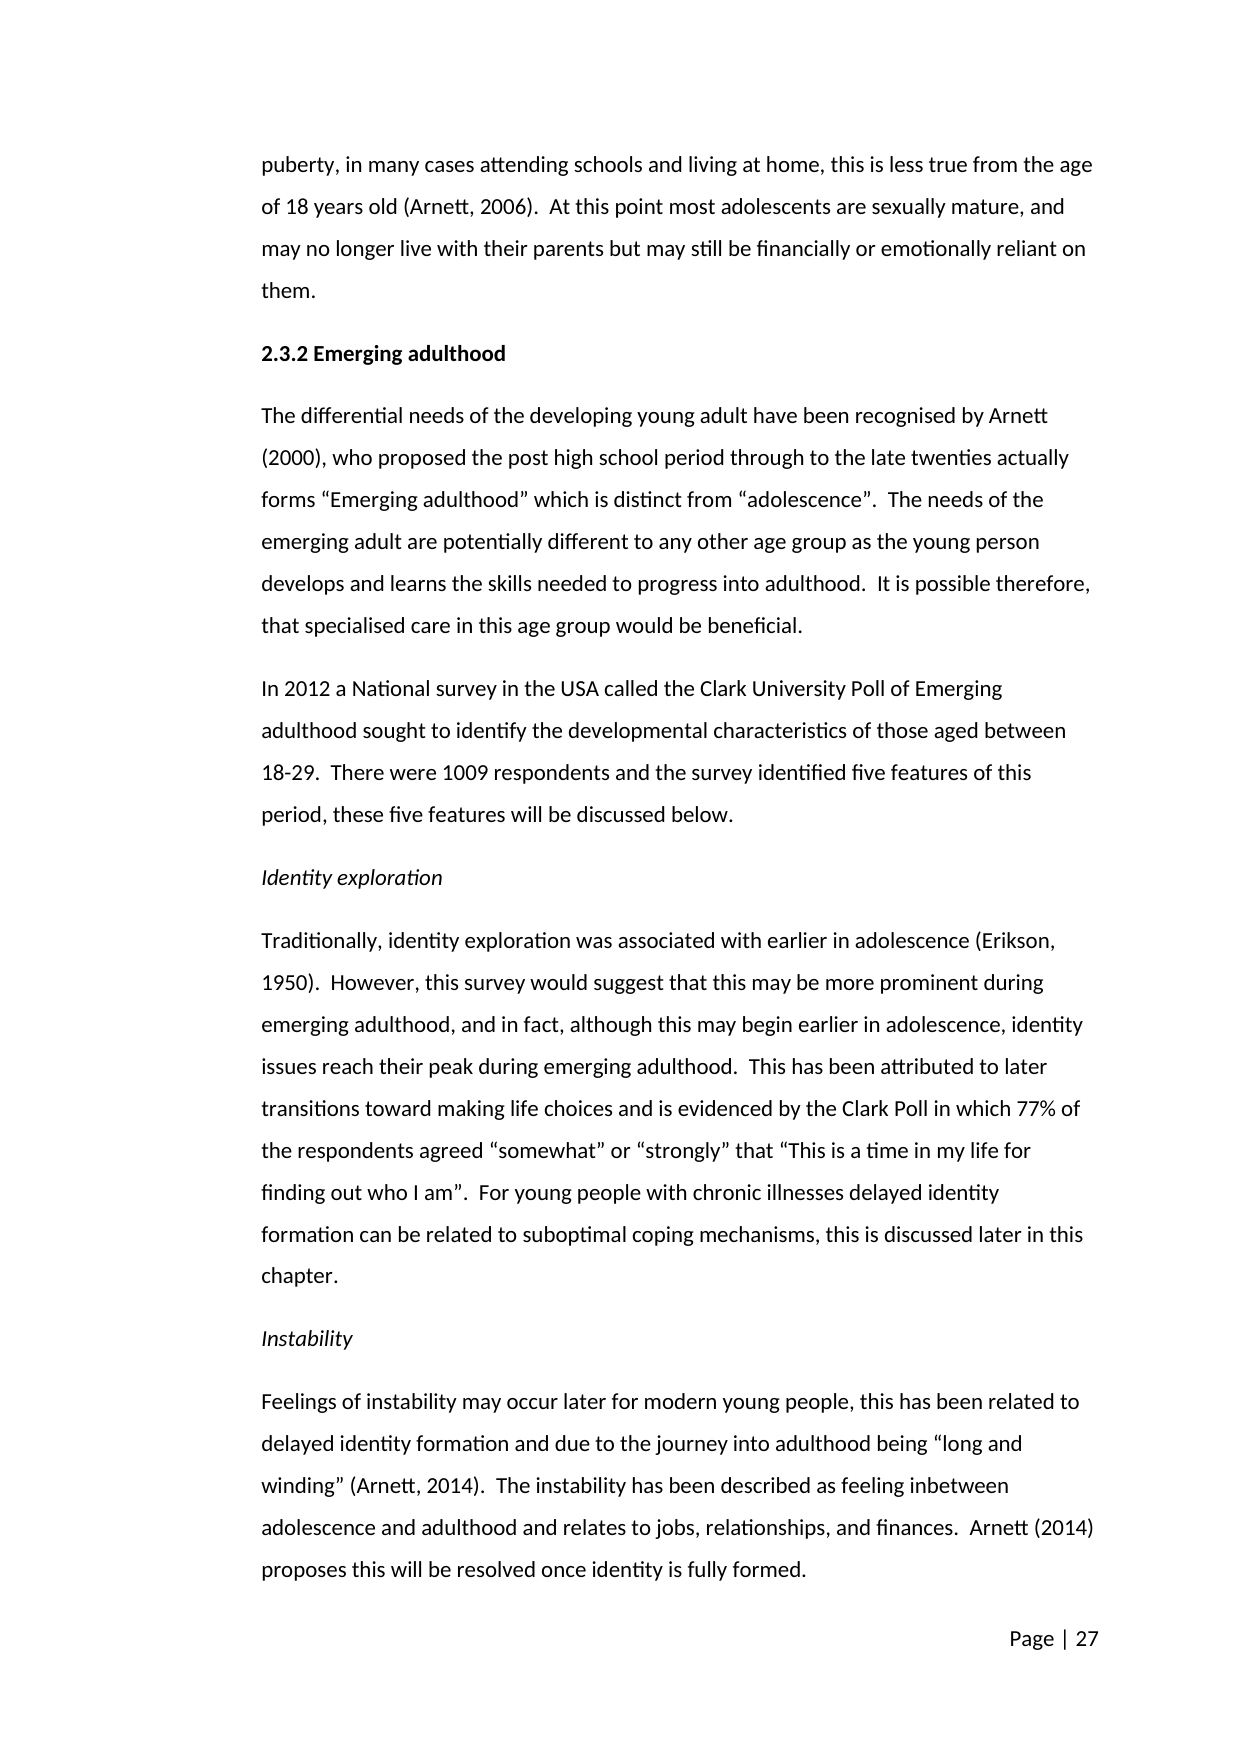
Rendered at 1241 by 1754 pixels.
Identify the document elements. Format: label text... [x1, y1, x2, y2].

text The differential needs of the developing young adult have been recognised by Arnett (2000), who proposed the post high school period through to the late twenties actually forms “Emerging adulthood” which is distinct from “adolescence”. The needs of the emerging adult are potentially different to any other age group as the young person develops and learns the skills needed to progress into adulthood. It is possible therefore, that specialised care in this age group would be beneficial. [261, 402, 1098, 639]
text Instability [261, 1324, 1098, 1352]
text Identity exploration [261, 863, 1098, 891]
text 2.3.2 Emerging adulthood [261, 339, 1098, 367]
text Feelings of instability may occur later for modern young people, this has been related to delayed identity formation and due to the journey into adulthood being “long and winding” (Arnett, 2014). The instability has been described as feeling inbetween adolescence and adulthood and relates to jobs, relationships, and finances. Arnett (2014) proposes this will be resolved once identity is fully formed. [261, 1387, 1098, 1583]
text In 2012 a National survey in the USA called the Clark University Poll of Emerging adulthood sought to identify the developmental characteristics of those aged between 18-29. There were 1009 respondents and the survey identified five features of this period, these five features will be discussed below. [261, 674, 1098, 828]
text Traditionally, identity exploration was associated with earlier in adolescence (Erikson, 1950). However, this survey would suggest that this may be more prominent during emerging adulthood, and in fact, although this may begin earlier in adolescence, identity issues reach their peak during emerging adulthood. This has been attributed to later transitions toward making life choices and is evidenced by the Clark Poll in which 77% of the respondents agreed “somewhat” or “strongly” that “This is a time in my life for finding out who I am”. For young people with chronic illnesses delayed identity formation can be related to suboptimal coping mechanisms, this is discussed later in this chapter. [261, 926, 1098, 1290]
